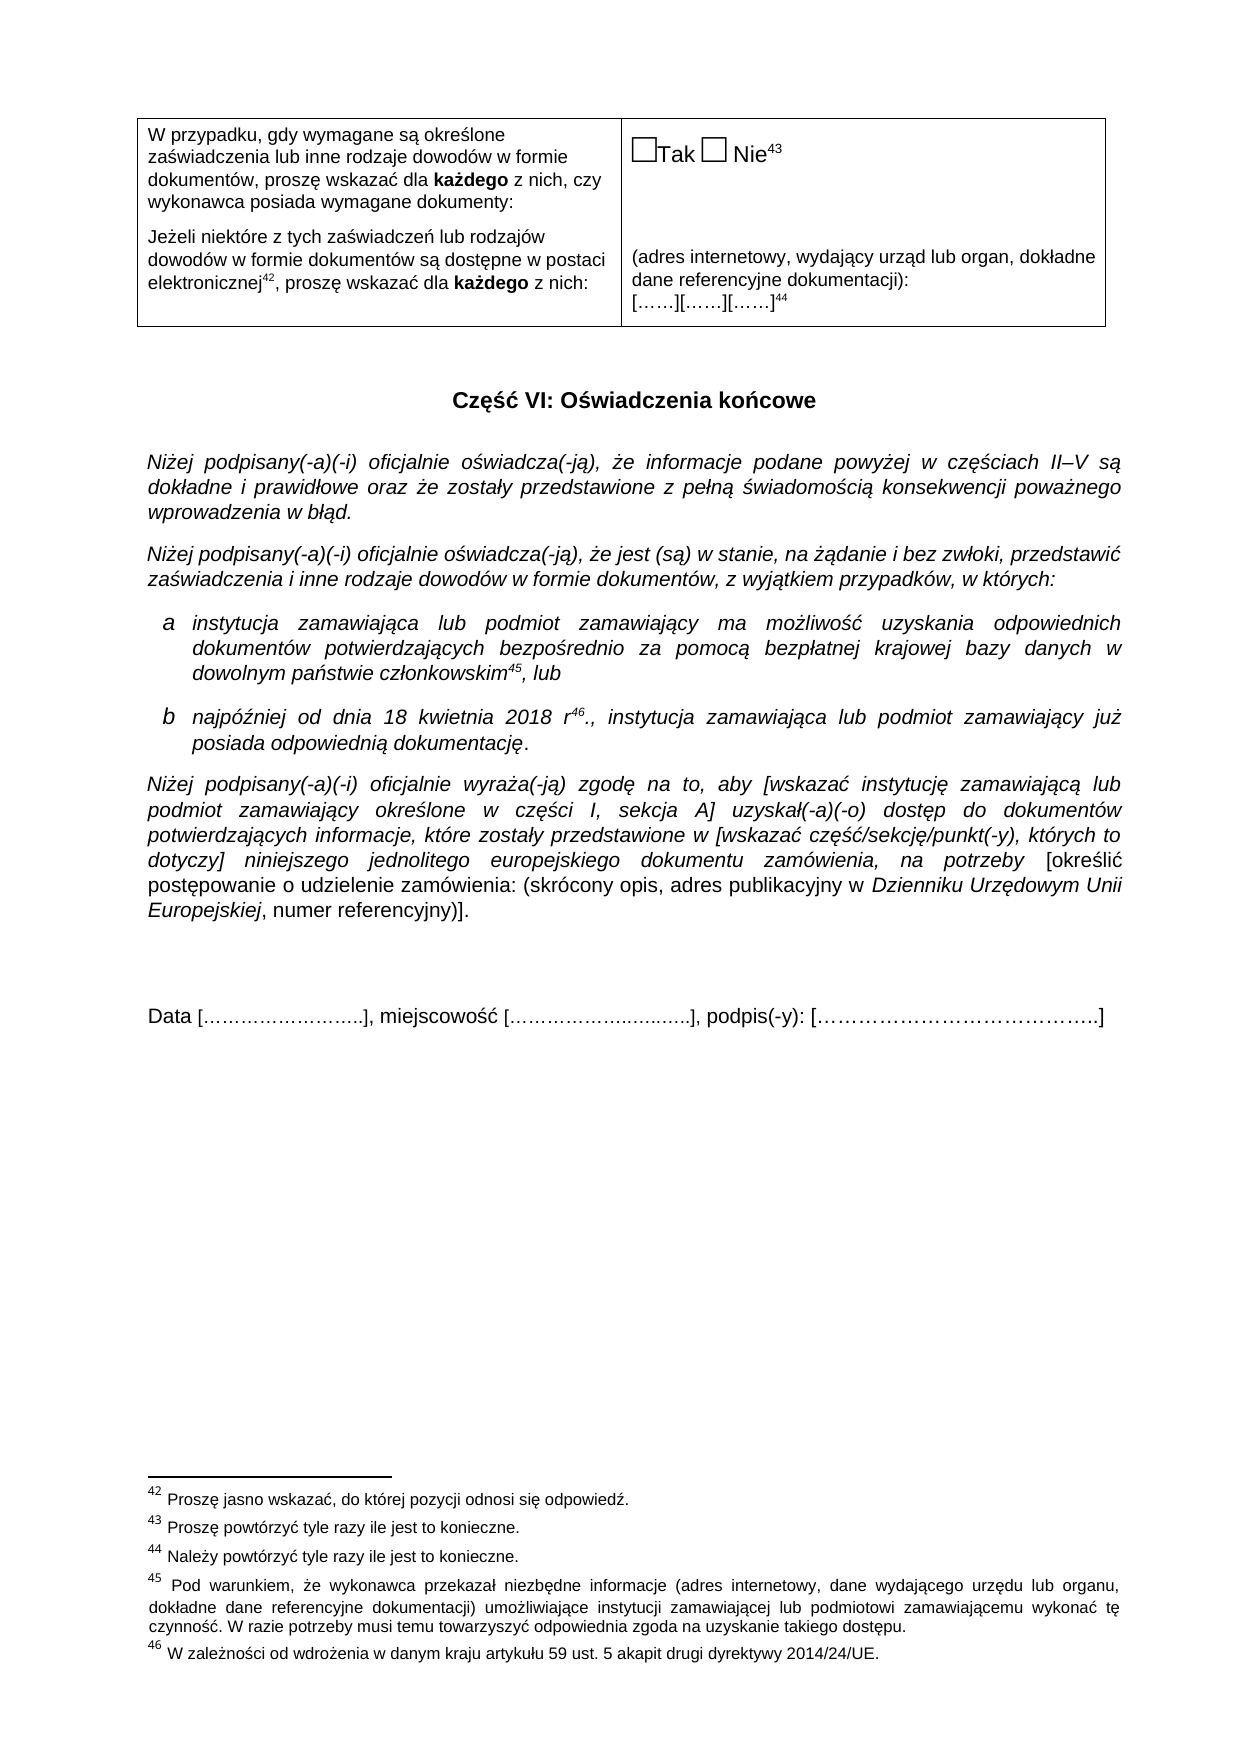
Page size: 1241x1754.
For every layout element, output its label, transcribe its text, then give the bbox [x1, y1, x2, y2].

text Część VI: Oświadczenia końcowe [147, 387, 1122, 413]
text Data [……………………..], miejscowość [………………..…..…..], podpis(-y): […………………………………..] [148, 1004, 1122, 1028]
text Niżej podpisany(-a)(-i) oficjalnie wyraża(-ją) zgodę na to, aby [wskazać instytucję zamawiającą lub podmiot zamawiający określone w części I, sekcja A] uzyskał(-a)(-o) dostęp do dokumentów potwierdzających informacje, które zostały przedstawione w [wskazać część/sekcję/punkt(-y), których to dotyczy] niniejszego jednolitego europejskiego dokumentu zamówienia, na potrzeby [określić postępowanie o udzielenie zamówienia: (skrócony opis, adres publikacyjny w Dzienniku Urzędowym Unii Europejskiej, numer referencyjny)]. [147, 772, 1122, 922]
text Niżej podpisany(-a)(-i) oficjalnie oświadcza(-ją), że jest (są) w stanie, na żądanie i bez zwłoki, przedstawić zaświadczenia i inne rodzaje dowodów w formie dokumentów, z wyjątkiem przypadków, w których: [147, 542, 1122, 591]
list najpóźniej od dnia 18 kwietnia 2018 r., instytucja zamawiająca lub podmiot zamawiający już posiada odpowiednią dokumentację. [162, 703, 1122, 754]
list instytucja zamawiająca lub podmiot zamawiający ma możliwość uzyskania odpowiednich dokumentów potwierdzających bezpośrednio za pomocą bezpłatnej krajowej bazy danych w dowolnym państwie członkowskim, lub [162, 609, 1122, 685]
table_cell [622, 119, 1105, 326]
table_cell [138, 119, 621, 326]
text Niżej podpisany(-a)(-i) oficjalnie oświadcza(-ją), że informacje podane powyżej w częściach II–V są dokładne i prawidłowe oraz że zostały przedstawione z pełną świadomością konsekwencji poważnego wprowadzenia w błąd. [147, 450, 1122, 524]
